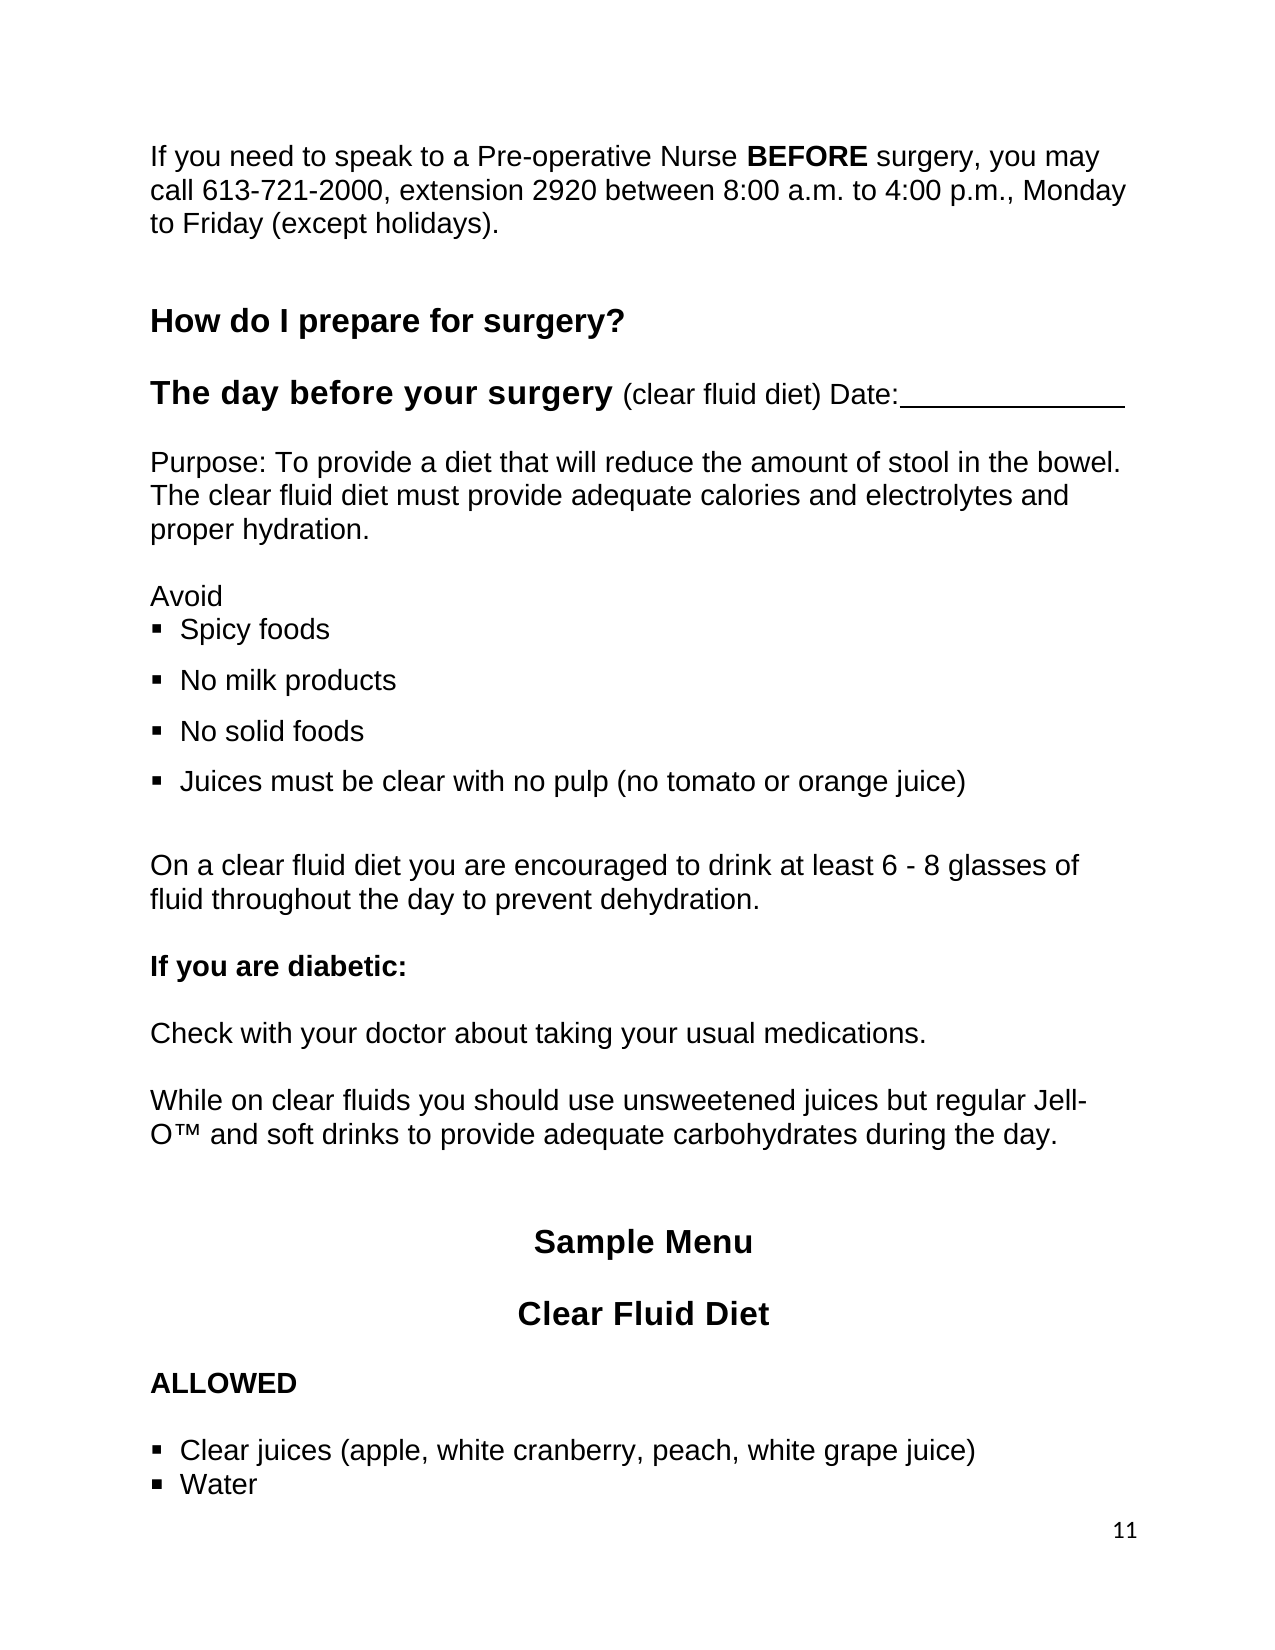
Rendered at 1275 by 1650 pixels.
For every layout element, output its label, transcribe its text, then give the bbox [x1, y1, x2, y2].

list No milk products [150, 663, 1137, 697]
text The day before your surgery (clear fluid diet) Date: [150, 373, 1137, 411]
title Sample Menu [150, 1222, 1137, 1261]
list Water [150, 1467, 1137, 1501]
list Clear juices (apple, white cranberry, peach, white grape juice) [150, 1433, 1137, 1467]
text How do I prepare for surgery? [150, 301, 1137, 339]
title Clear Fluid Diet [150, 1294, 1137, 1333]
text Avoid [150, 579, 1137, 612]
text ALLOWED [150, 1366, 1137, 1400]
text On a clear fluid diet you are encouraged to drink at least 6 - 8 glasses of fluid throughout the day to prevent dehydration. [150, 848, 1137, 916]
text Purpose: To provide a diet that will reduce the amount of stool in the bowel. The clear fluid diet must provide adequate calories and electrolytes and proper hydration. [150, 445, 1137, 545]
list Juices must be clear with no pulp (no tomato or orange juice) [150, 764, 1137, 798]
list Spicy foods [150, 612, 1137, 646]
text If you are diabetic: [150, 949, 1137, 983]
text If you need to speak to a Pre-operative Nurse BEFORE surgery, you may call 613-721-2000, extension 2920 between 8:00 a.m. to 4:00 p.m., Monday to Friday (except holidays). [150, 139, 1137, 240]
list No solid foods [150, 714, 1137, 747]
text While on clear fluids you should use unsweetened juices but regular Jell-O™ and soft drinks to provide adequate carbohydrates during the day. [150, 1083, 1137, 1150]
text Check with your doctor about taking your usual medications. [150, 1016, 1137, 1050]
